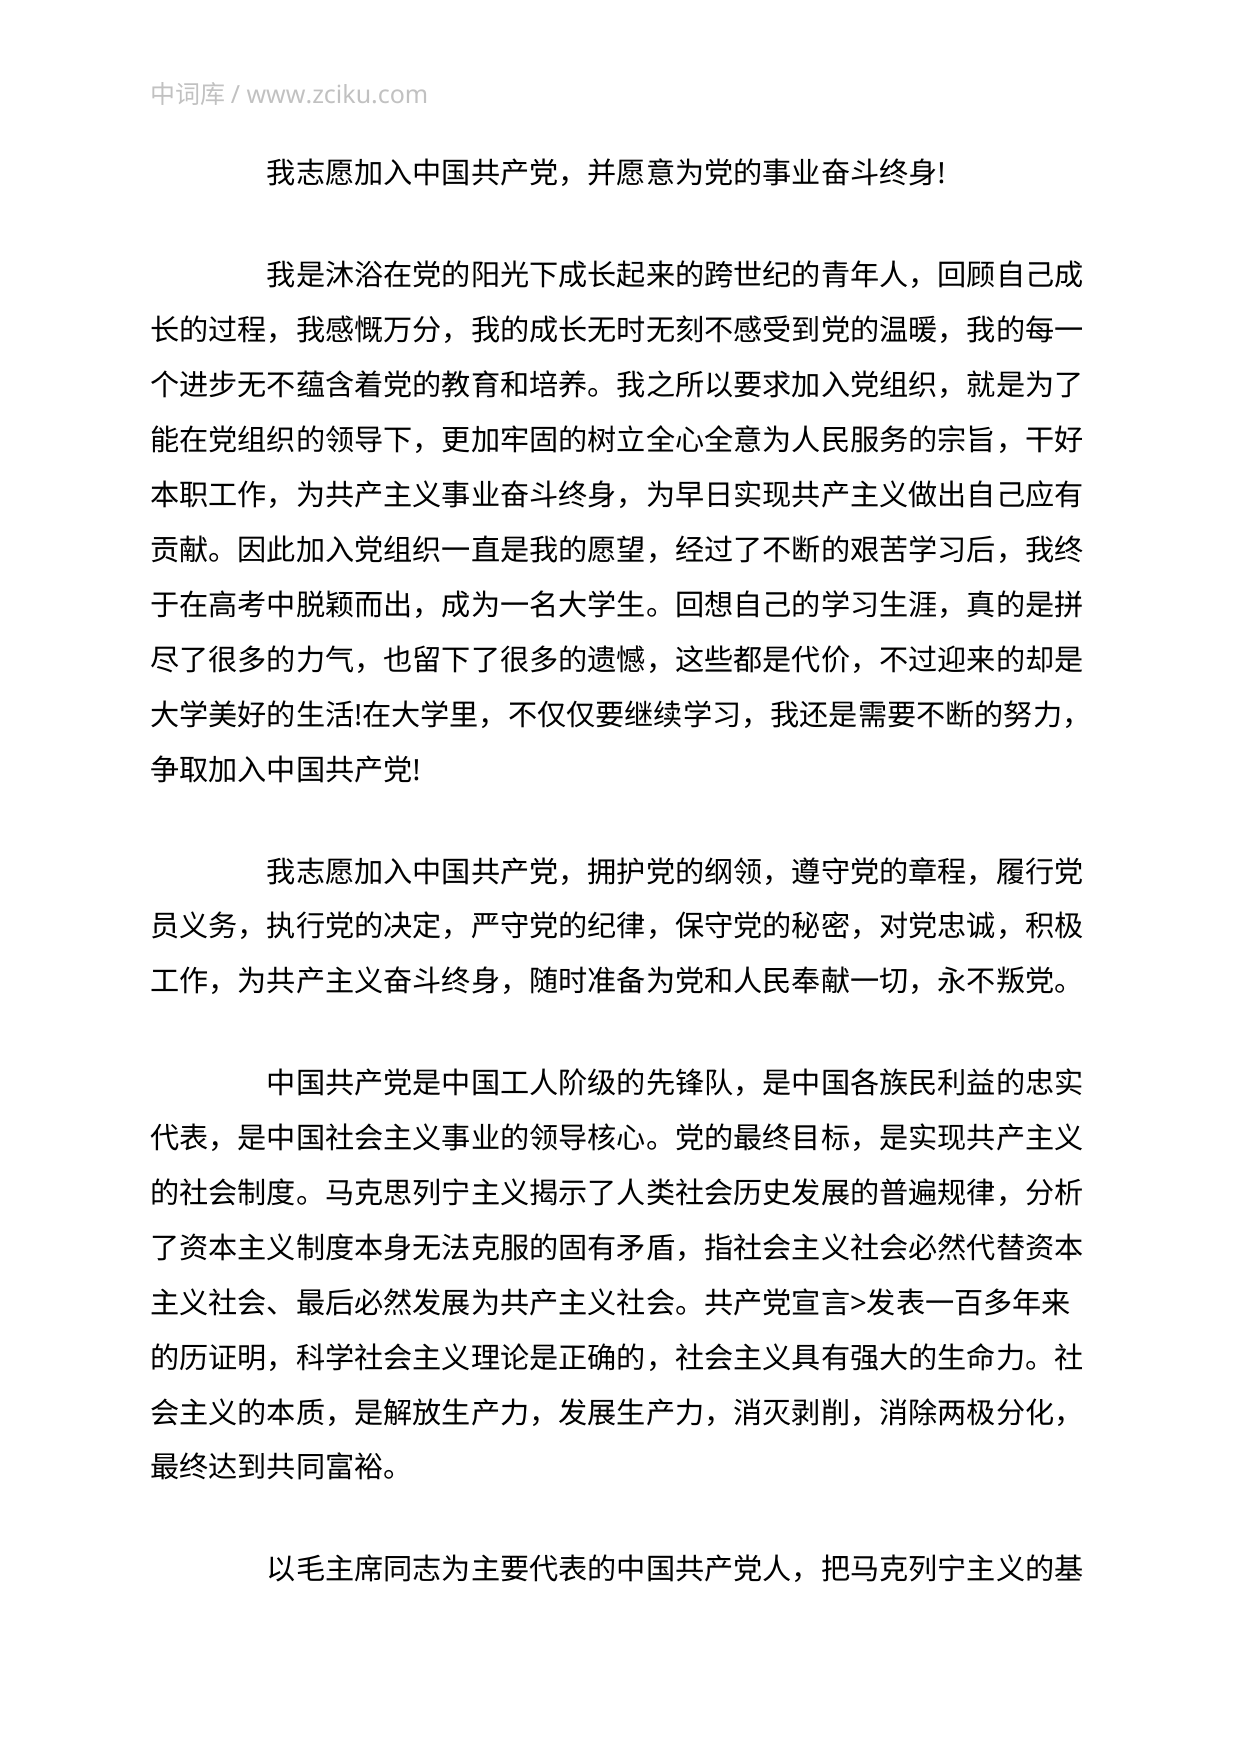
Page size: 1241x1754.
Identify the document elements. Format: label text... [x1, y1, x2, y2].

text 中国共产党是中国工人阶级的先锋队，是中国各族民利益的忠实代表，是中国社会主义事业的领导核心。党的最终目标，是实现共产主义的社会制度。马克思列宁主义揭示了人类社会历史发展的普遍规律，分析了资本主义制度本身无法克服的固有矛盾，指社会主义社会必然代替资本主义社会、最后必然发展为共产主义社会。共产党宣言>发表一百多年来的历证明，科学社会主义理论是正确的，社会主义具有强大的生命力。社会主义的本质，是解放生产力，发展生产力，消灭剥削，消除两极分化，最终达到共同富裕。 [150, 1060, 1090, 1486]
text 我志愿加入中国共产党，并愿意为党的事业奋斗终身! [150, 150, 1090, 192]
text 我志愿加入中国共产党，拥护党的纲领，遵守党的章程，履行党员义务，执行党的决定，严守党的纪律，保守党的秘密，对党忠诚，积极工作，为共产主义奋斗终身，随时准备为党和人民奉献一切，永不叛党。 [150, 848, 1090, 1000]
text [150, 1546, 1090, 1588]
text 我是沐浴在党的阳光下成长起来的跨世纪的青年人，回顾自己成长的过程，我感慨万分，我的成长无时无刻不感受到党的温暖，我的每一个进步无不蕴含着党的教育和培养。我之所以要求加入党组织，就是为了能在党组织的领导下，更加牢固的树立全心全意为人民服务的宗旨，干好本职工作，为共产主义事业奋斗终身，为早日实现共产主义做出自己应有贡献。因此加入党组织一直是我的愿望，经过了不断的艰苦学习后，我终于在高考中脱颖而出，成为一名大学生。回想自己的学习生涯，真的是拼尽了很多的力气，也留下了很多的遗憾，这些都是代价，不过迎来的却是大学美好的生活!在大学里，不仅仅要继续学习，我还是需要不断的努力，争取加入中国共产党! [150, 252, 1090, 788]
